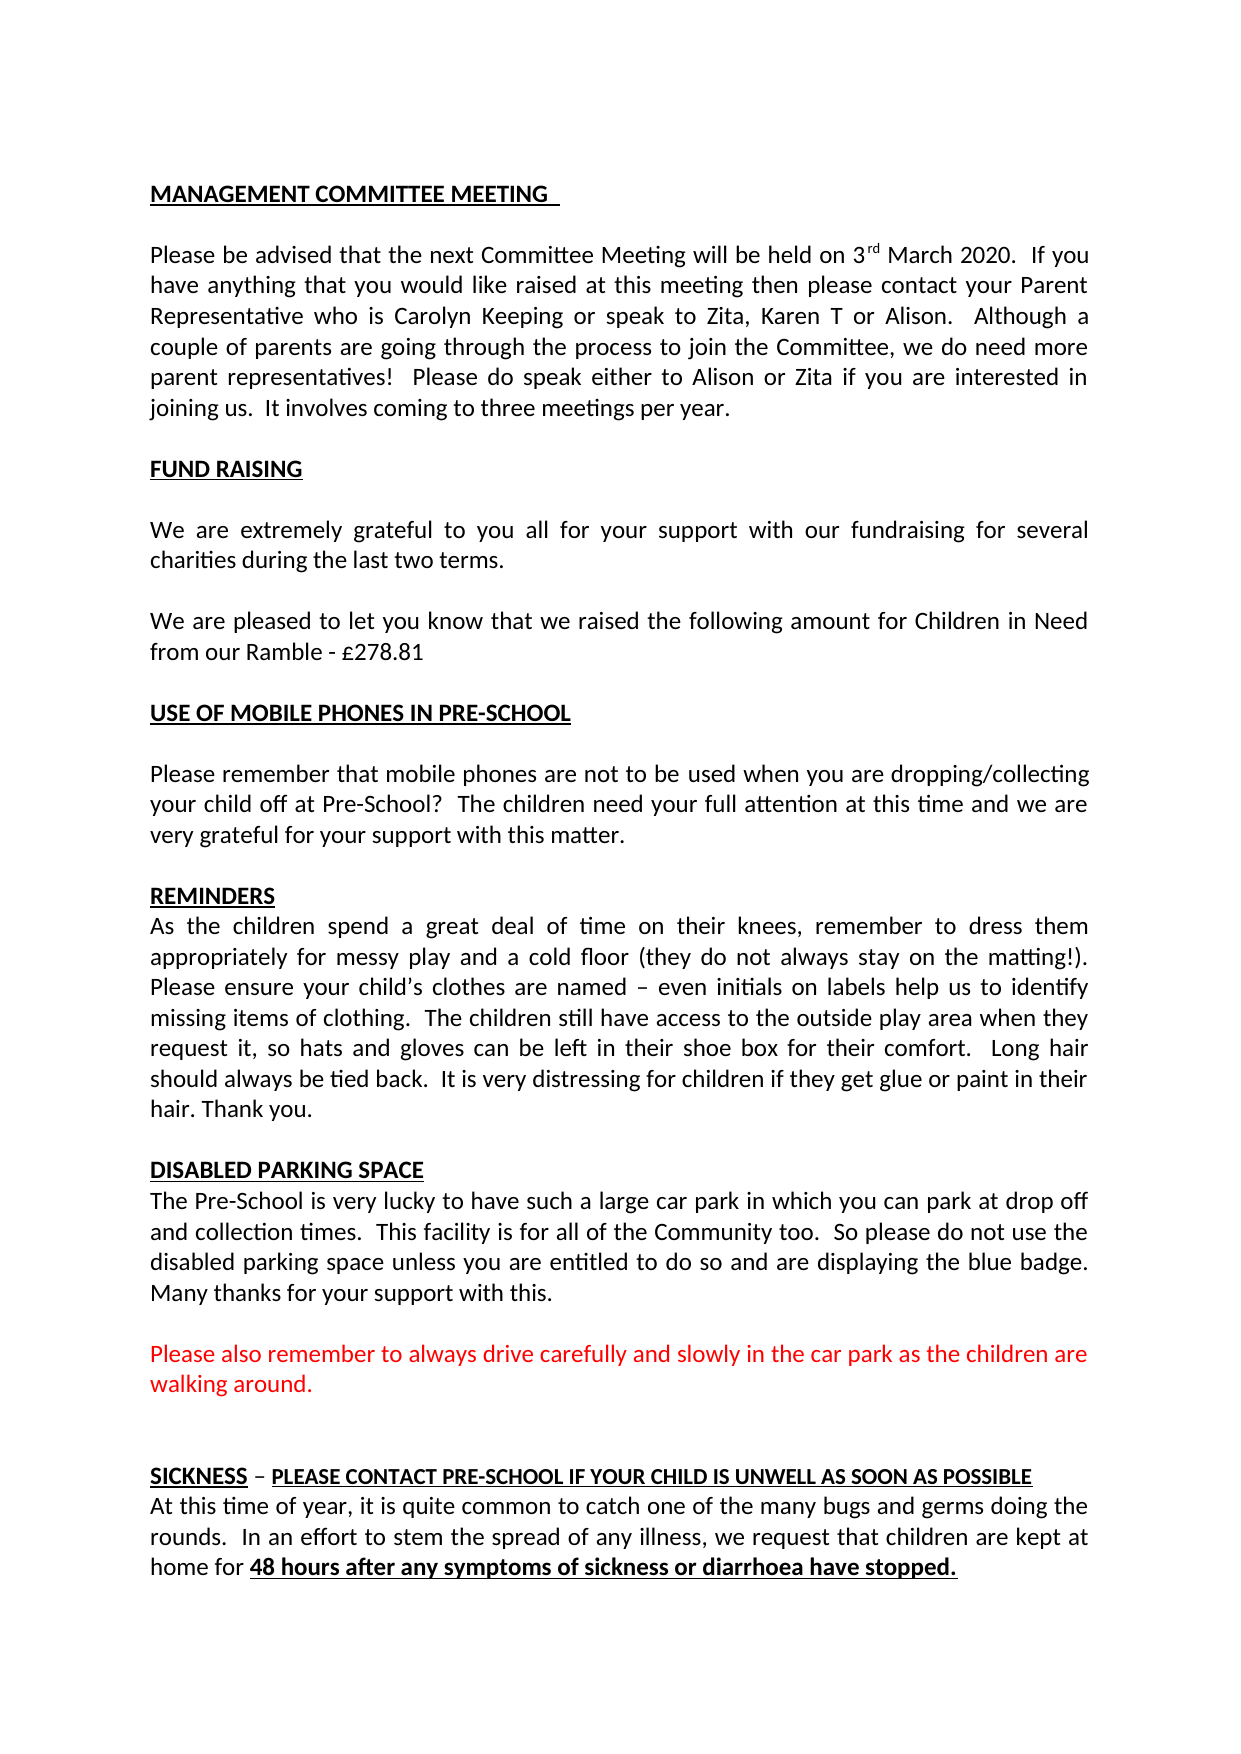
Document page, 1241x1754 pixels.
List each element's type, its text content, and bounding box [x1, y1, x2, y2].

text SICKNESS – PLEASE CONTACT PRE-SCHOOL IF YOUR CHILD IS UNWELL AS SOON AS POSSIBLE [150, 1460, 1090, 1490]
text We are extremely grateful to you all for your support with our fundraising for several charities during the last two terms. [150, 514, 1090, 575]
text Please remember that mobile phones are not to be used when you are dropping/collecting your child off at Pre-School? The children need your full attention at this time and we are very grateful for your support with this matter. [150, 758, 1090, 849]
text MANAGEMENT COMMITTEE MEETING [150, 178, 1090, 208]
text FUND RAISING [150, 453, 1090, 483]
text We are pleased to let you know that we raised the following amount for Children in Need from our Ramble - £278.81 [150, 605, 1090, 666]
text USE OF MOBILE PHONES IN PRE-SCHOOL [150, 697, 1090, 727]
text REMINDERS As the children spend a great deal of time on their knees, remember to dress them appropriately for messy play and a cold floor (they do not always stay on the matting!). Please ensure your child’s clothes are named – even initials on labels help us to identify missing items of clothing. The children still have access to the outside play area when they request it, so hats and gloves can be left in their shoe box for their comfort. Long hair should always be tied back. It is very distressing for children if they get glue or paint in their hair. Thank you. [150, 880, 1090, 1124]
text Please also remember to always drive carefully and slowly in the car park as the children are walking around. [150, 1338, 1090, 1399]
text At this time of year, it is quite common to catch one of the many bugs and germs doing the rounds. In an effort to stem the spread of any illness, we request that children are kept at home for 48 hours after any symptoms of sickness or diarrhoea have stopped. [150, 1490, 1090, 1582]
text DISABLED PARKING SPACE [150, 1155, 1090, 1185]
text Please be advised that the next Committee Meeting will be held on 3rd March 2020. If you have anything that you would like raised at this meeting then please contact your Parent Representative who is Carolyn Keeping or speak to Zita, Karen T or Alison. Although a couple of parents are going through the process to join the Committee, we do need more parent representatives! Please do speak either to Alison or Zita if you are interested in joining us. It involves coming to three meetings per year. [150, 239, 1090, 422]
text The Pre-School is very lucky to have such a large car park in which you can park at drop off and collection times. This facility is for all of the Community too. So please do not use the disabled parking space unless you are entitled to do so and are displaying the blue badge. Many thanks for your support with this. [150, 1185, 1090, 1307]
